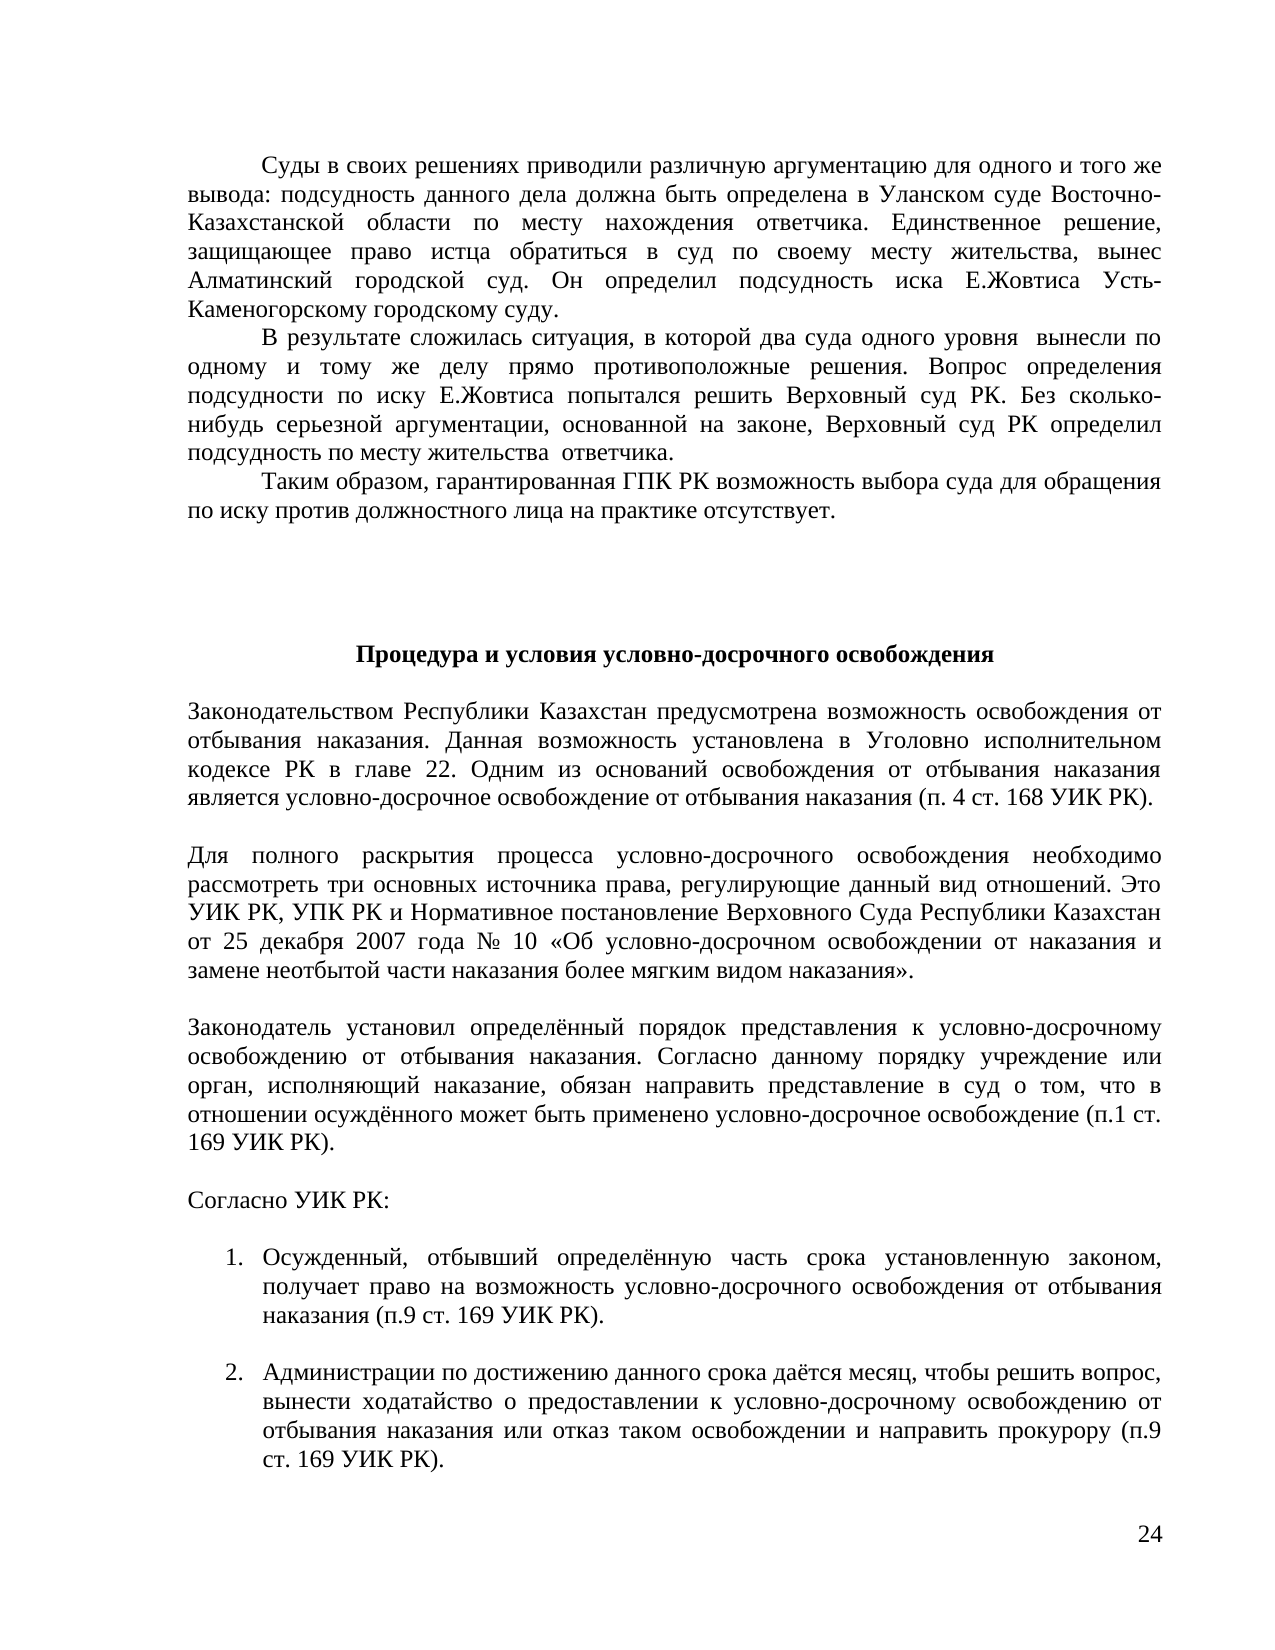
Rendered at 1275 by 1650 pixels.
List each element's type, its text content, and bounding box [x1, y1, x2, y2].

text Согласно УИК РК: [187, 1185, 1162, 1214]
text Таким образом, гарантированная ГПК РК возможность выбора суда для обращения по иску против должностного лица на практике отсутствует. [187, 466, 1162, 524]
text Законодатель установил определённый порядок представления к условно-досрочному освобождению от отбывания наказания. Согласно данному порядку учреждение или орган, исполняющий наказание, обязан направить представление в суд о том, что в отношении осуждённого может быть применено условно-досрочное освобождение (п.1 ст. 169 УИК РК). [187, 1012, 1162, 1156]
text Законодательством Республики Казахстан предусмотрена возможность освобождения от отбывания наказания. Данная возможность установлена в Уголовно исполнительном кодексе РК в главе 22. Одним из оснований освобождения от отбывания наказания является условно-досрочное освобождение от отбывания наказания (п. 4 ст. 168 УИК РК). [187, 696, 1162, 811]
list Осужденный, отбывший определённую часть срока установленную законом, получает право на возможность условно-досрочного освобождения от отбывания наказания (п.9 ст. 169 УИК РК). [225, 1242, 1162, 1329]
text Процедура и условия условно-досрочного освобождения [187, 639, 1162, 667]
text Суды в своих решениях приводили различную аргументацию для одного и того же вывода: подсудность данного дела должна быть определена в Уланском суде Восточно-Казахстанской области по месту нахождения ответчика. Единственное решение, защищающее право истца обратиться в суд по своему месту жительства, вынес Алматинский городской суд. Он определил подсудность иска Е.Жовтиса Усть-Каменогорскому городскому суду. [187, 150, 1162, 322]
text Для полного раскрытия процесса условно-досрочного освобождения необходимо рассмотреть три основных источника права, регулирующие данный вид отношений. Это УИК РК, УПК РК и Нормативное постановление Верховного Суда Республики Казахстан от 25 декабря 2007 года № 10 «Об условно-досрочном освобождении от наказания и замене неотбытой части наказания более мягким видом наказания». [187, 840, 1162, 984]
list Администрации по достижению данного срока даётся месяц, чтобы решить вопрос, вынести ходатайство о предоставлении к условно-досрочному освобождению от отбывания наказания или отказ таком освобождении и направить прокурору (п.9 ст. 169 УИК РК). [225, 1357, 1162, 1472]
text В результате сложилась ситуация, в которой два суда одного уровня вынесли по одному и тому же делу прямо противоположные решения. Вопрос определения подсудности по иску Е.Жовтиса попытался решить Верховный суд РК. Без сколько-нибудь серьезной аргументации, основанной на законе, Верховный суд РК определил подсудность по месту жительства ответчика. [187, 322, 1162, 466]
